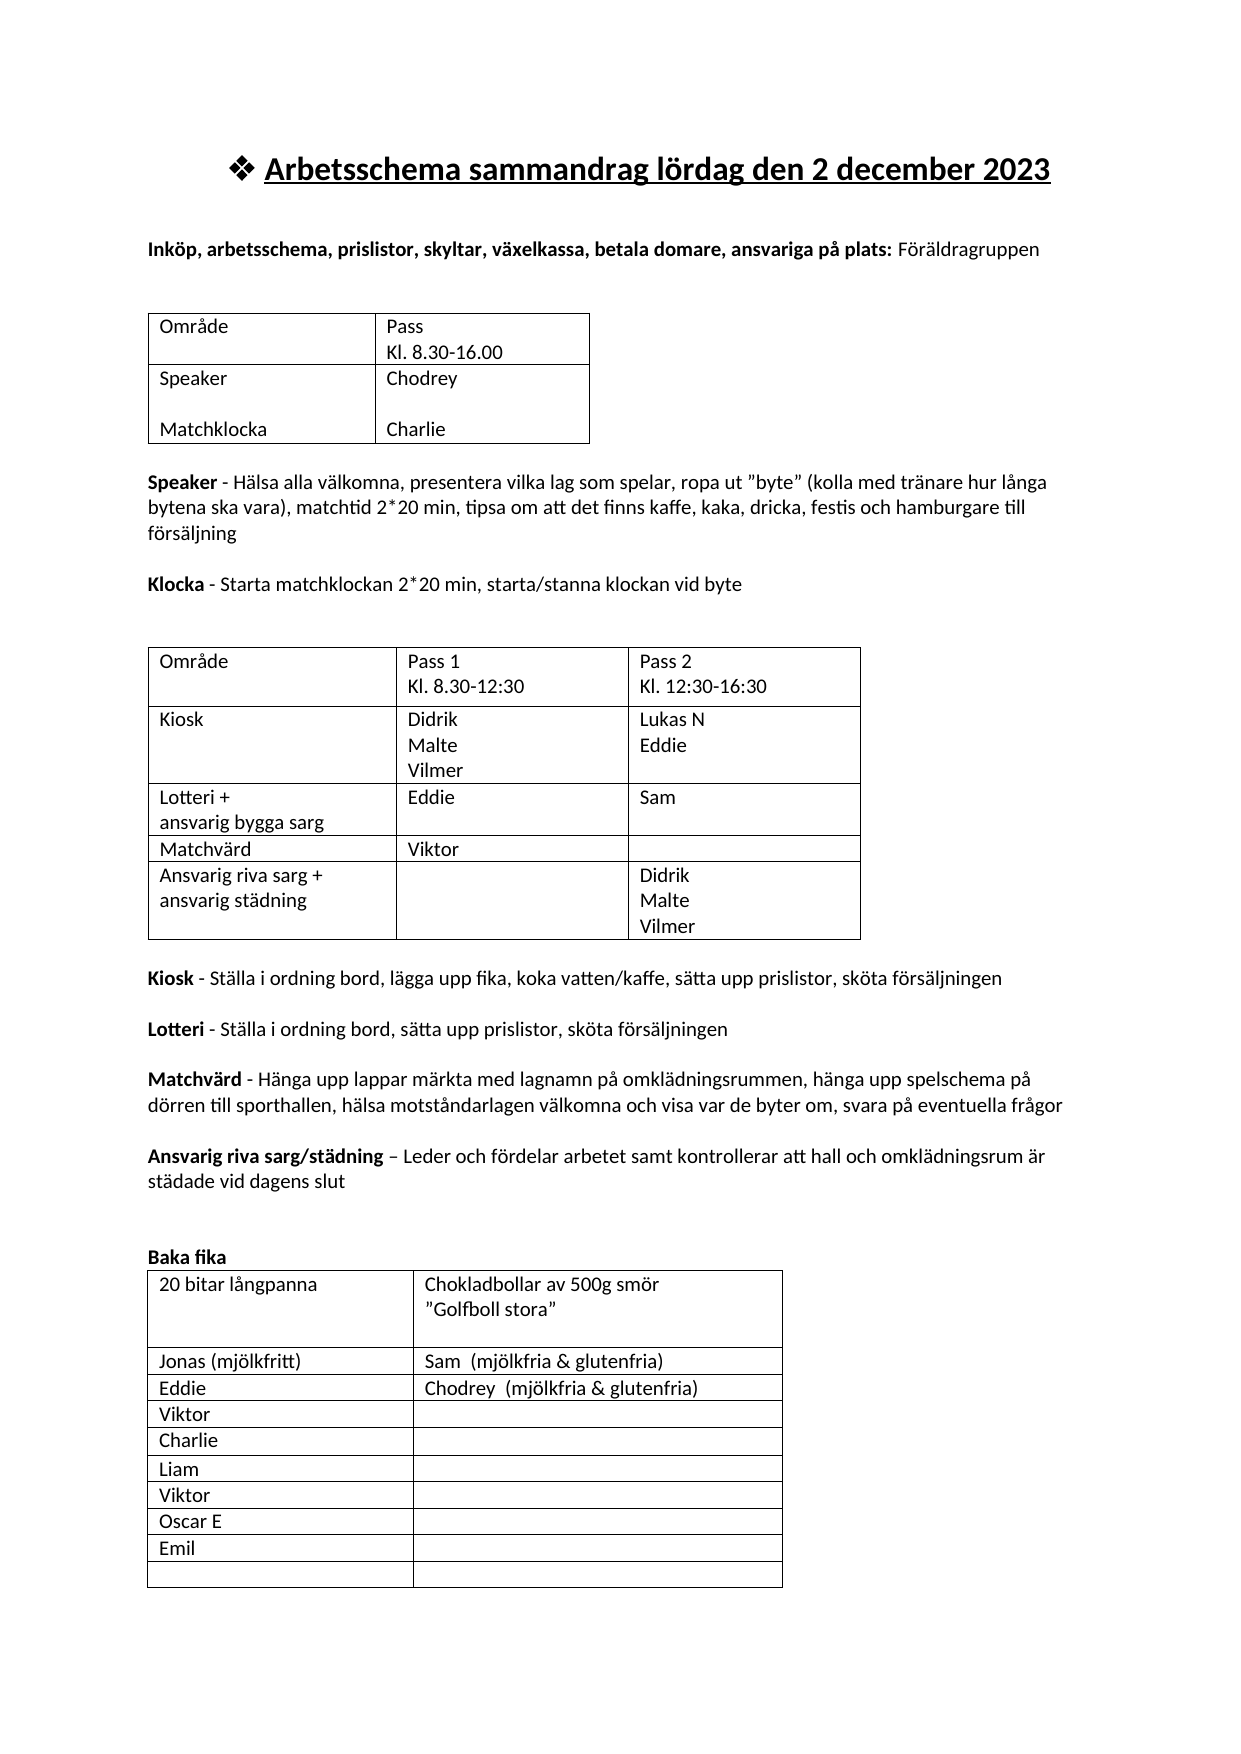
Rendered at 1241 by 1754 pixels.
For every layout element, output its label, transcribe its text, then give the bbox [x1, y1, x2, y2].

table_cell Chodrey Charlie [376, 365, 589, 443]
table_cell Sam (mjölkfria & glutenfria) [414, 1348, 782, 1374]
table_cell Ansvarig riva sarg + ansvarig städning [149, 862, 396, 938]
table_cell Didrik Malte Vilmer [629, 862, 860, 938]
table_header 20 bitar långpanna [148, 1271, 413, 1347]
table_header Område [149, 648, 396, 706]
table_cell [414, 1562, 782, 1587]
table_header Chokladbollar av 500g smör ”Golfboll stora” [414, 1271, 782, 1347]
text Kiosk - Ställa i ordning bord, lägga upp fika, koka vatten/kaffe, sätta upp prislistor, sköta försäljningen [148, 965, 1093, 990]
table_cell Emil [148, 1535, 413, 1561]
text Klocka - Starta matchklockan 2*20 min, starta/stanna klockan vid byte [148, 571, 1093, 596]
table_cell Jonas (mjölkfritt) [148, 1348, 413, 1374]
table_cell [414, 1482, 782, 1508]
list Arbetsschema sammandrag lördag den 2 december 2023 [185, 148, 1093, 188]
table_cell [414, 1535, 782, 1561]
table_cell Oscar E [148, 1509, 413, 1534]
table_cell Liam [148, 1456, 413, 1481]
table_cell Eddie [397, 784, 628, 835]
table_cell Viktor [148, 1401, 413, 1427]
table_cell Viktor [397, 836, 628, 861]
table_cell Kiosk [149, 707, 396, 783]
table_cell Matchvärd [149, 836, 396, 861]
text Inköp, arbetsschema, prislistor, skyltar, växelkassa, betala domare, ansvariga på plats: Föräldragruppen [148, 236, 1093, 262]
table_cell Sam [629, 784, 860, 835]
table_header Område [149, 314, 375, 364]
table_header Pass 1 Kl. 8.30-12:30 [397, 648, 628, 706]
table_cell [414, 1401, 782, 1427]
text Speaker - Hälsa alla välkomna, presentera vilka lag som spelar, ropa ut ”byte” (kolla med tränare hur långa bytena ska vara), matchtid 2*20 min, tipsa om att det finns kaffe, kaka, dricka, festis och hamburgare till försäljning [148, 469, 1093, 545]
text Baka fika [148, 1244, 1093, 1270]
table_cell Charlie [148, 1428, 413, 1455]
table_cell [414, 1428, 782, 1455]
table_cell [629, 836, 860, 861]
table_cell Lotteri + ansvarig bygga sarg [149, 784, 396, 835]
text Matchvärd - Hänga upp lappar märkta med lagnamn på omklädningsrummen, hänga upp spelschema på dörren till sporthallen, hälsa motståndarlagen välkomna och visa var de byter om, svara på eventuella frågor [148, 1067, 1093, 1117]
table_cell [397, 862, 628, 938]
text Ansvarig riva sarg/städning – Leder och fördelar arbetet samt kontrollerar att hall och omklädningsrum är städade vid dagens slut [148, 1143, 1093, 1194]
table_header Pass Kl. 8.30-16.00 [376, 314, 589, 364]
table_cell Eddie [148, 1375, 413, 1400]
table_cell [148, 1562, 413, 1587]
table_cell Chodrey (mjölkfria & glutenfria) [414, 1375, 782, 1400]
table_cell Speaker Matchklocka [149, 365, 375, 443]
table_cell [414, 1456, 782, 1481]
table_cell Lukas N Eddie [629, 707, 860, 783]
text Lotteri - Ställa i ordning bord, sätta upp prislistor, sköta försäljningen [148, 1016, 1093, 1041]
table_header Pass 2 Kl. 12:30-16:30 [629, 648, 860, 706]
table_cell [414, 1509, 782, 1534]
table_cell Viktor [148, 1482, 413, 1508]
table_cell Didrik Malte Vilmer [397, 707, 628, 783]
